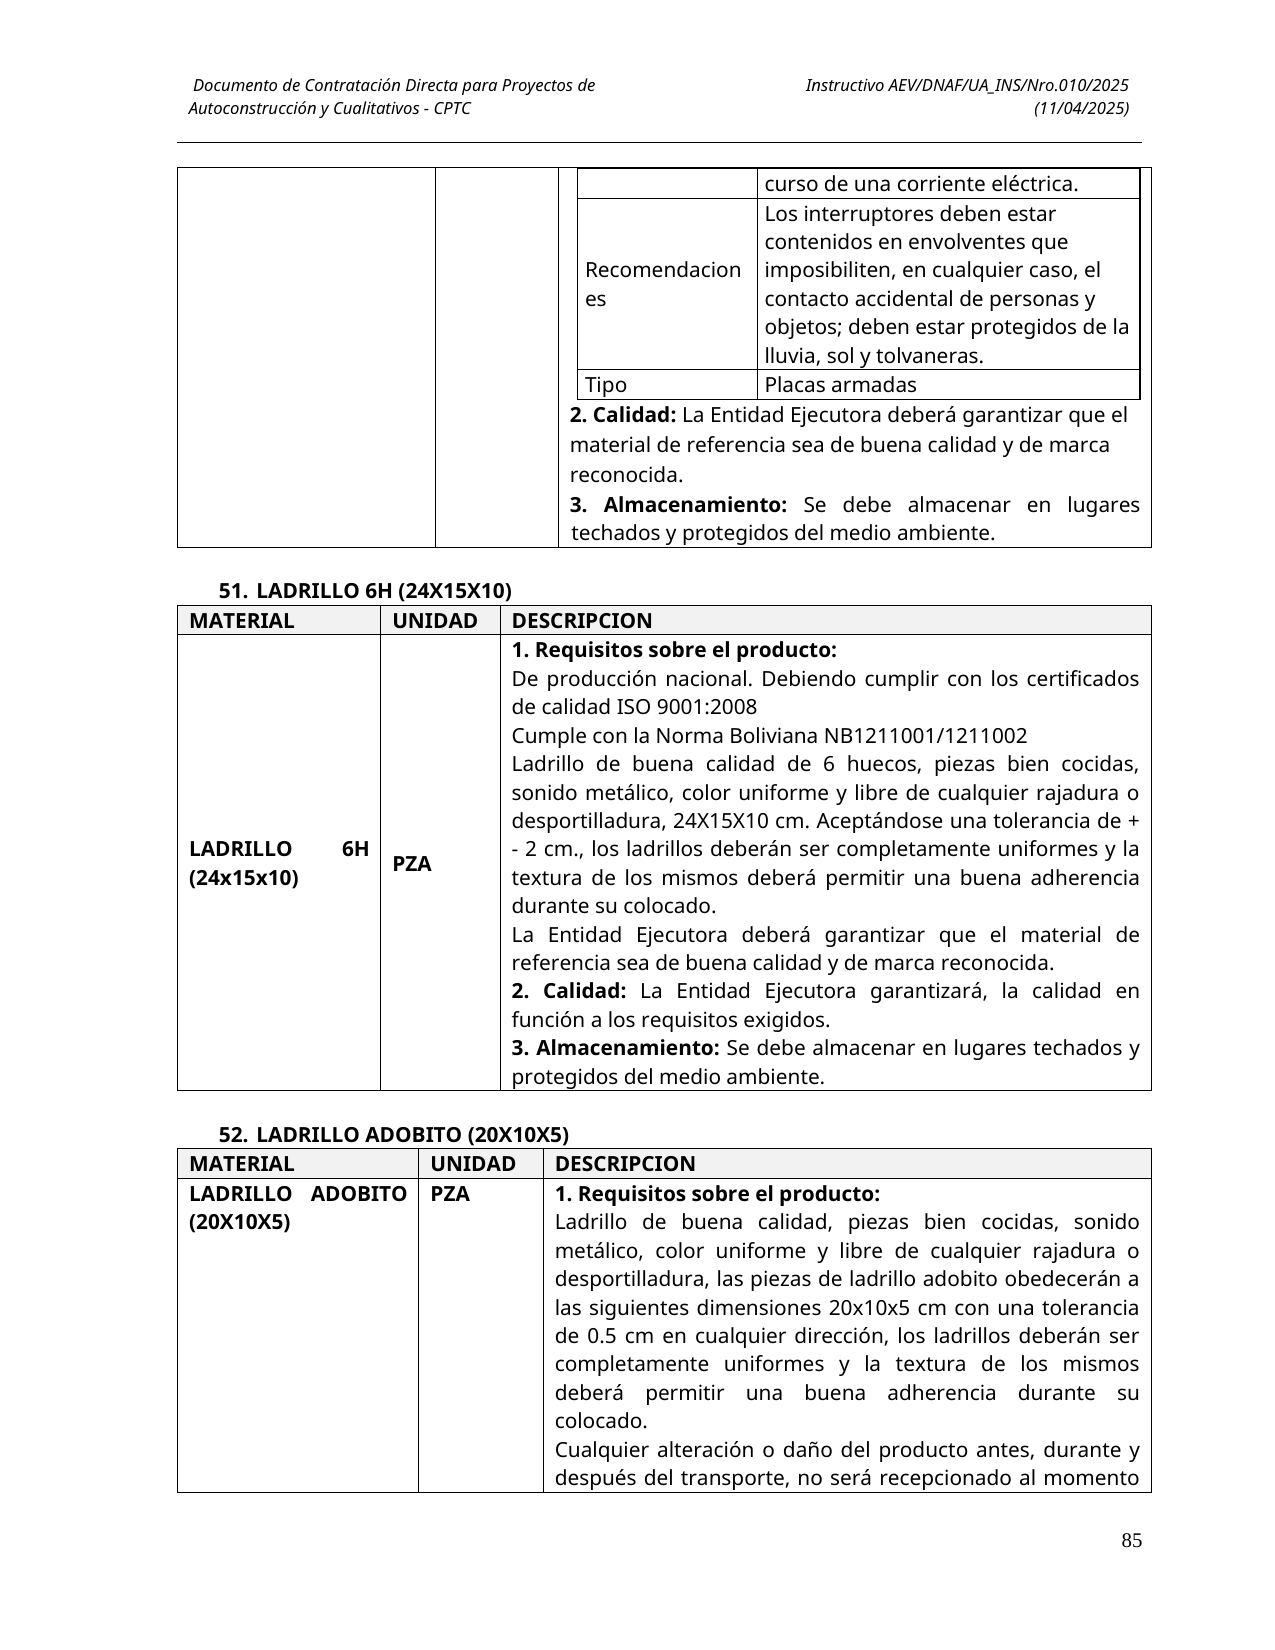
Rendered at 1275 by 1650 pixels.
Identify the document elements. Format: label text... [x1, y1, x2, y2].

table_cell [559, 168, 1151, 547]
list LADRILLO 6H (24X15X10) [219, 576, 1142, 605]
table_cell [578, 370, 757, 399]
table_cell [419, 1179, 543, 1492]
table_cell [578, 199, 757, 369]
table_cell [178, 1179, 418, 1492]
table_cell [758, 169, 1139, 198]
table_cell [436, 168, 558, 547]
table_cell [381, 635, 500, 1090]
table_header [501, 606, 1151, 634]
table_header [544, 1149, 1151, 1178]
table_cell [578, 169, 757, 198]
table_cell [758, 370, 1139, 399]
list LADRILLO ADOBITO (20X10X5) [219, 1120, 1142, 1148]
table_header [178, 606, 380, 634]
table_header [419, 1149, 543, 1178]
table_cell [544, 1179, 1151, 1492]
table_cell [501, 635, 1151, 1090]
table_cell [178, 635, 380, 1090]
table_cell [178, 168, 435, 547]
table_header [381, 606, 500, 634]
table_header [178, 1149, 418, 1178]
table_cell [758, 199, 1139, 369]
